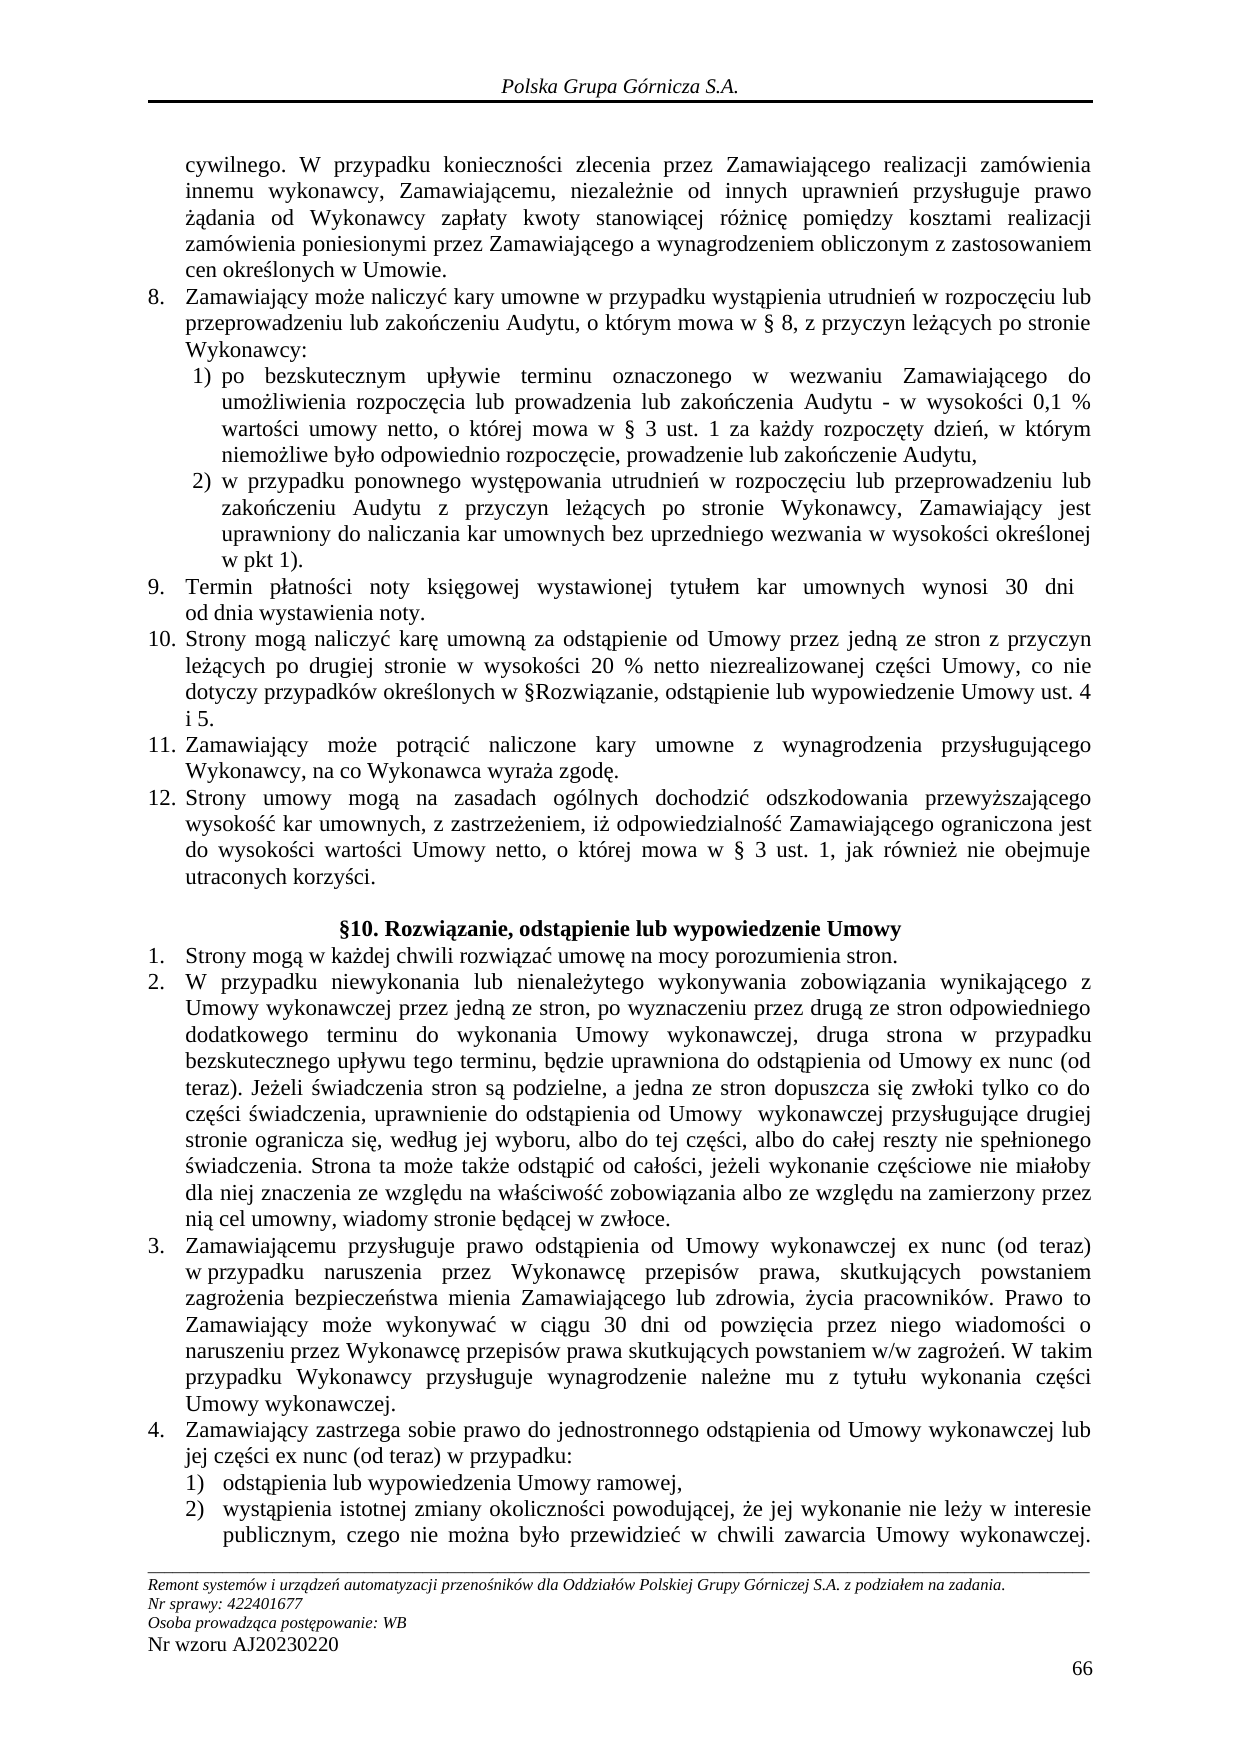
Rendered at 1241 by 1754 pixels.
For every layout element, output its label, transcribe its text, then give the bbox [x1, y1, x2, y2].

subtitle §10. Rozwiązanie, odstąpienie lub wypowiedzenie Umowy [148, 915, 1093, 942]
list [148, 151, 1093, 283]
list W przypadku niewykonania lub nienależytego wykonywania zobowiązania wynikającego z Umowy wykonawczej przez jedną ze stron, po wyznaczeniu przez drugą ze stron odpowiedniego dodatkowego terminu do wykonania Umowy wykonawczej, druga strona w przypadku bezskutecznego upływu tego terminu, będzie uprawniona do odstąpienia od Umowy ex nunc (od teraz). Jeżeli świadczenia stron są podzielne, a jedna ze stron dopuszcza się zwłoki tylko co do części świadczenia, uprawnienie do odstąpienia od Umowy wykonawczej przysługujące drugiej stronie ogranicza się, według jej wyboru, albo do tej części, albo do całej reszty nie spełnionego świadczenia. Strona ta może także odstąpić od całości, jeżeli wykonanie częściowe nie miałoby dla niej znaczenia ze względu na właściwość zobowiązania albo ze względu na zamierzony przez nią cel umowny, wiadomy stronie będącej w zwłoce. [148, 968, 1093, 1232]
list Strony mogą naliczyć karę umowną za odstąpienie od Umowy przez jedną ze stron z przyczyn leżących po drugiej stronie w wysokości 20 % netto niezrealizowanej części Umowy, co nie dotyczy przypadków określonych w §Rozwiązanie, odstąpienie lub wypowiedzenie Umowy ust. 4 i 5. [148, 626, 1093, 731]
list Zamawiający może potrącić naliczone kary umowne z wynagrodzenia przysługującego Wykonawcy, na co Wykonawca wyraża zgodę. [148, 731, 1093, 784]
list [185, 1495, 1093, 1548]
list Zamawiający zastrzega sobie prawo do jednostronnego odstąpienia od Umowy wykonawczej lub jej części ex nunc (od teraz) w przypadku: [148, 1416, 1093, 1469]
list Strony mogą w każdej chwili rozwiązać umowę na mocy porozumienia stron. [148, 942, 1093, 968]
list w przypadku ponownego występowania utrudnień w rozpoczęciu lub przeprowadzeniu lub zakończeniu Audytu z przyczyn leżących po stronie Wykonawcy, Zamawiający jest uprawniony do naliczania kar umownych bez uprzedniego wezwania w wysokości określonej w pkt 1). [192, 467, 1093, 573]
list Termin płatności noty księgowej wystawionej tytułem kar umownych wynosi 30 dni od dnia wystawienia noty. [148, 573, 1093, 626]
list Strony umowy mogą na zasadach ogólnych dochodzić odszkodowania przewyższającego wysokość kar umownych, z zastrzeżeniem, iż odpowiedzialność Zamawiającego ograniczona jest do wysokości wartości Umowy netto, o której mowa w § 3 ust. 1, jak również nie obejmuje utraconych korzyści. [148, 784, 1093, 889]
list Zamawiający może naliczyć kary umowne w przypadku wystąpienia utrudnień w rozpoczęciu lub przeprowadzeniu lub zakończeniu Audytu, o którym mowa w § 8, z przyczyn leżących po stronie Wykonawcy: [148, 283, 1093, 362]
list Zamawiającemu przysługuje prawo odstąpienia od Umowy wykonawczej ex nunc (od teraz) w przypadku naruszenia przez Wykonawcę przepisów prawa, skutkujących powstaniem zagrożenia bezpieczeństwa mienia Zamawiającego lub zdrowia, życia pracowników. Prawo to Zamawiający może wykonywać w ciągu 30 dni od powzięcia przez niego wiadomości o naruszeniu przez Wykonawcę przepisów prawa skutkujących powstaniem w/w zagrożeń. W takim przypadku Wykonawcy przysługuje wynagrodzenie należne mu z tytułu wykonania części Umowy wykonawczej. [148, 1232, 1093, 1416]
list odstąpienia lub wypowiedzenia Umowy ramowej, [185, 1469, 1093, 1495]
list po bezskutecznym upływie terminu oznaczonego w wezwaniu Zamawiającego do umożliwienia rozpoczęcia lub prowadzenia lub zakończenia Audytu - w wysokości 0,1 % wartości umowy netto, o której mowa w § 3 ust. 1 za każdy rozpoczęty dzień, w którym niemożliwe było odpowiednio rozpoczęcie, prowadzenie lub zakończenie Audytu, [192, 362, 1093, 467]
